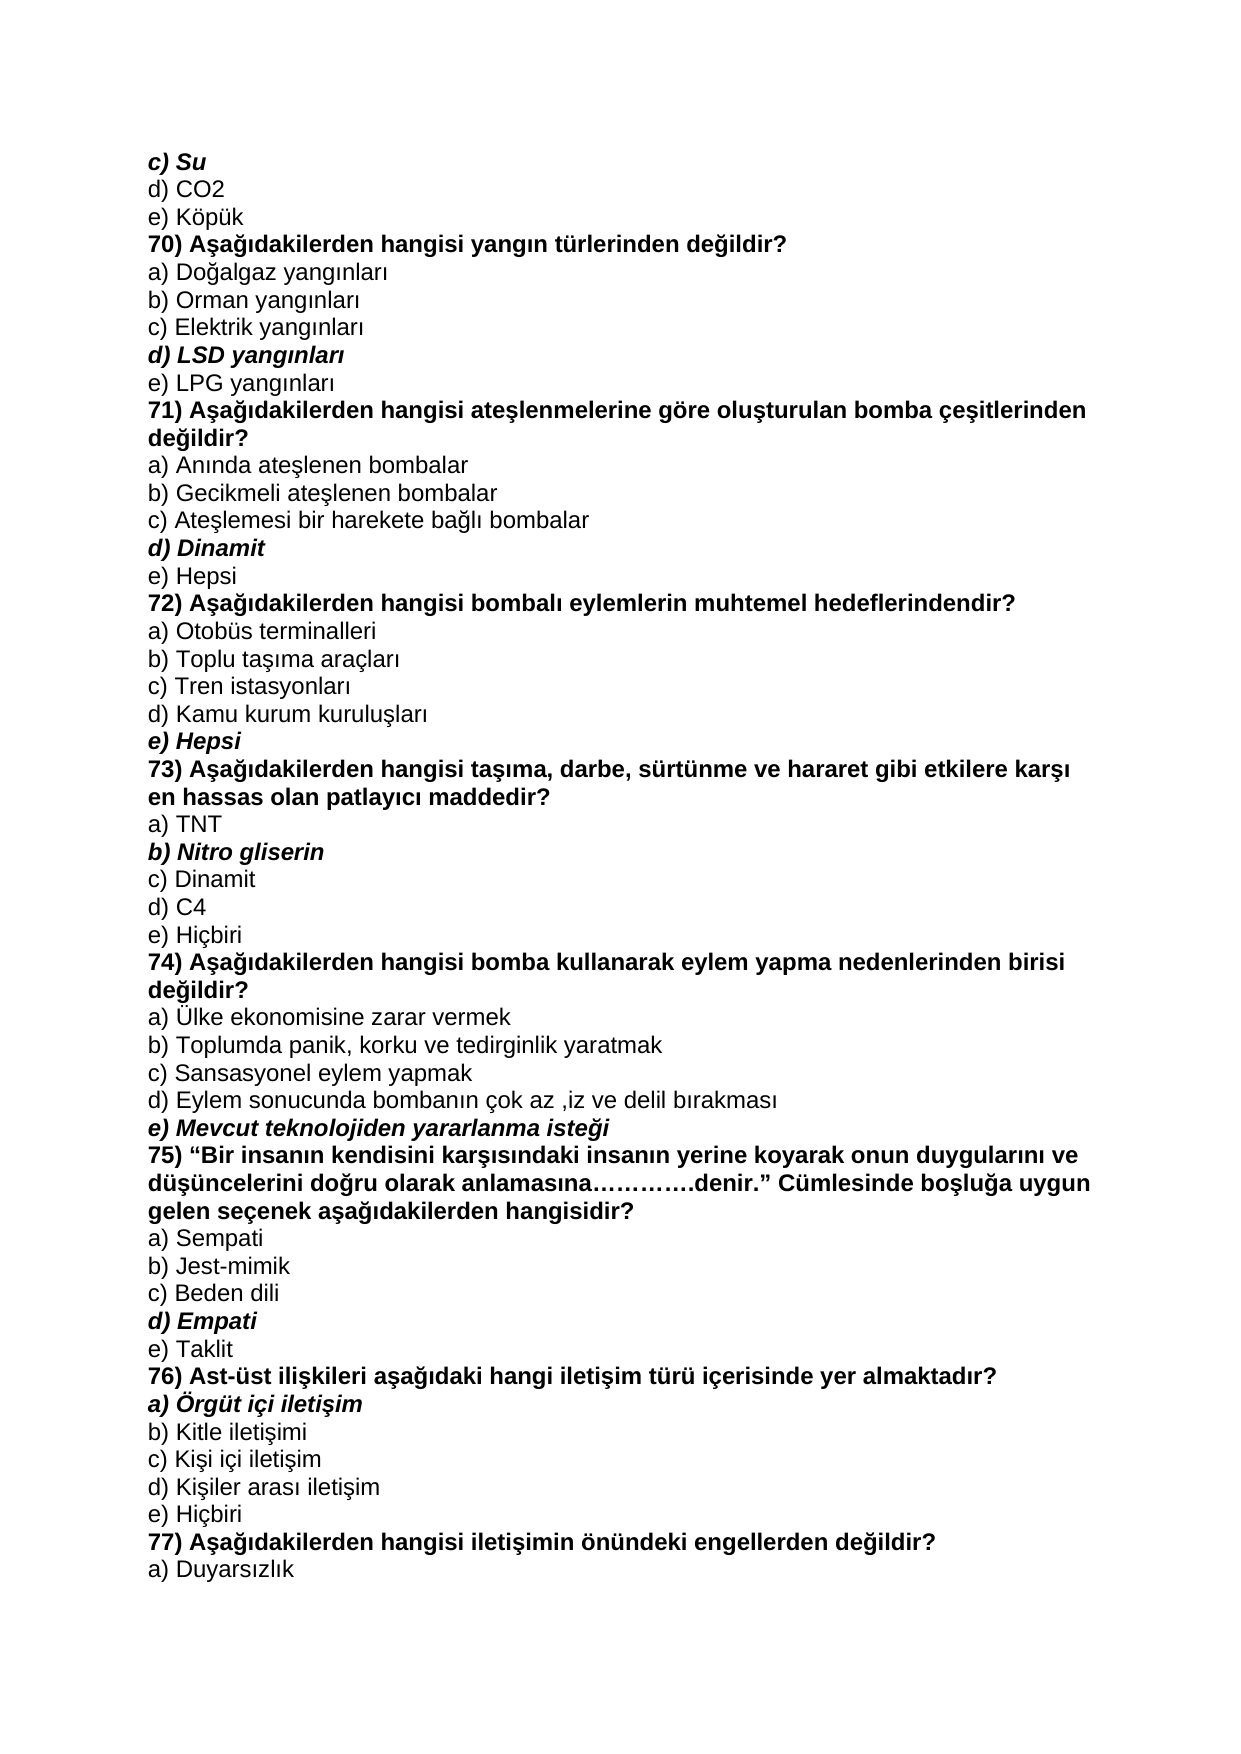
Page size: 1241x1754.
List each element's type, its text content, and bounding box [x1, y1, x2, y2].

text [148, 1528, 1093, 1583]
text 76) Ast-üst ilişkileri aşağıdaki hangi iletişim türü içerisinde yer almaktadır? a) Örgüt içi iletişim b) Kitle iletişimi c) Kişi içi iletişim d) Kişiler arası iletişim e) Hiçbiri [148, 1362, 1093, 1528]
text 73) Aşağıdakilerden hangisi taşıma, darbe, sürtünme ve hararet gibi etkilere karşı en hassas olan patlayıcı maddedir? a) TNT b) Nitro gliserin c) Dinamit d) C4 e) Hiçbiri [148, 755, 1093, 948]
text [148, 148, 1093, 230]
text 71) Aşağıdakilerden hangisi ateşlenmelerine göre oluşturulan bomba çeşitlerinden değildir? a) Anında ateşlenen bombalar b) Gecikmeli ateşlenen bombalar c) Ateşlemesi bir harekete bağlı bombalar d) Dinamit e) Hepsi [148, 396, 1093, 589]
text 74) Aşağıdakilerden hangisi bomba kullanarak eylem yapma nedenlerinden birisi değildir? a) Ülke ekonomisine zarar vermek b) Toplumda panik, korku ve tedirginlik yaratmak c) Sansasyonel eylem yapmak d) Eylem sonucunda bombanın çok az ,iz ve delil bırakması e) Mevcut teknolojiden yararlanma isteği [148, 948, 1093, 1141]
text 75) “Bir insanın kendisini karşısındaki insanın yerine koyarak onun duygularını ve düşüncelerini doğru olarak anlamasına………….denir.” Cümlesinde boşluğa uygun gelen seçenek aşağıdakilerden hangisidir? a) Sempati b) Jest-mimik c) Beden dili d) Empati e) Taklit [148, 1141, 1093, 1362]
text 72) Aşağıdakilerden hangisi bombalı eylemlerin muhtemel hedeflerindendir? a) Otobüs terminalleri b) Toplu taşıma araçları c) Tren istasyonları d) Kamu kurum kuruluşları e) Hepsi [148, 589, 1093, 755]
text 70) Aşağıdakilerden hangisi yangın türlerinden değildir? a) Doğalgaz yangınları b) Orman yangınları c) Elektrik yangınları d) LSD yangınları e) LPG yangınları [148, 230, 1093, 396]
